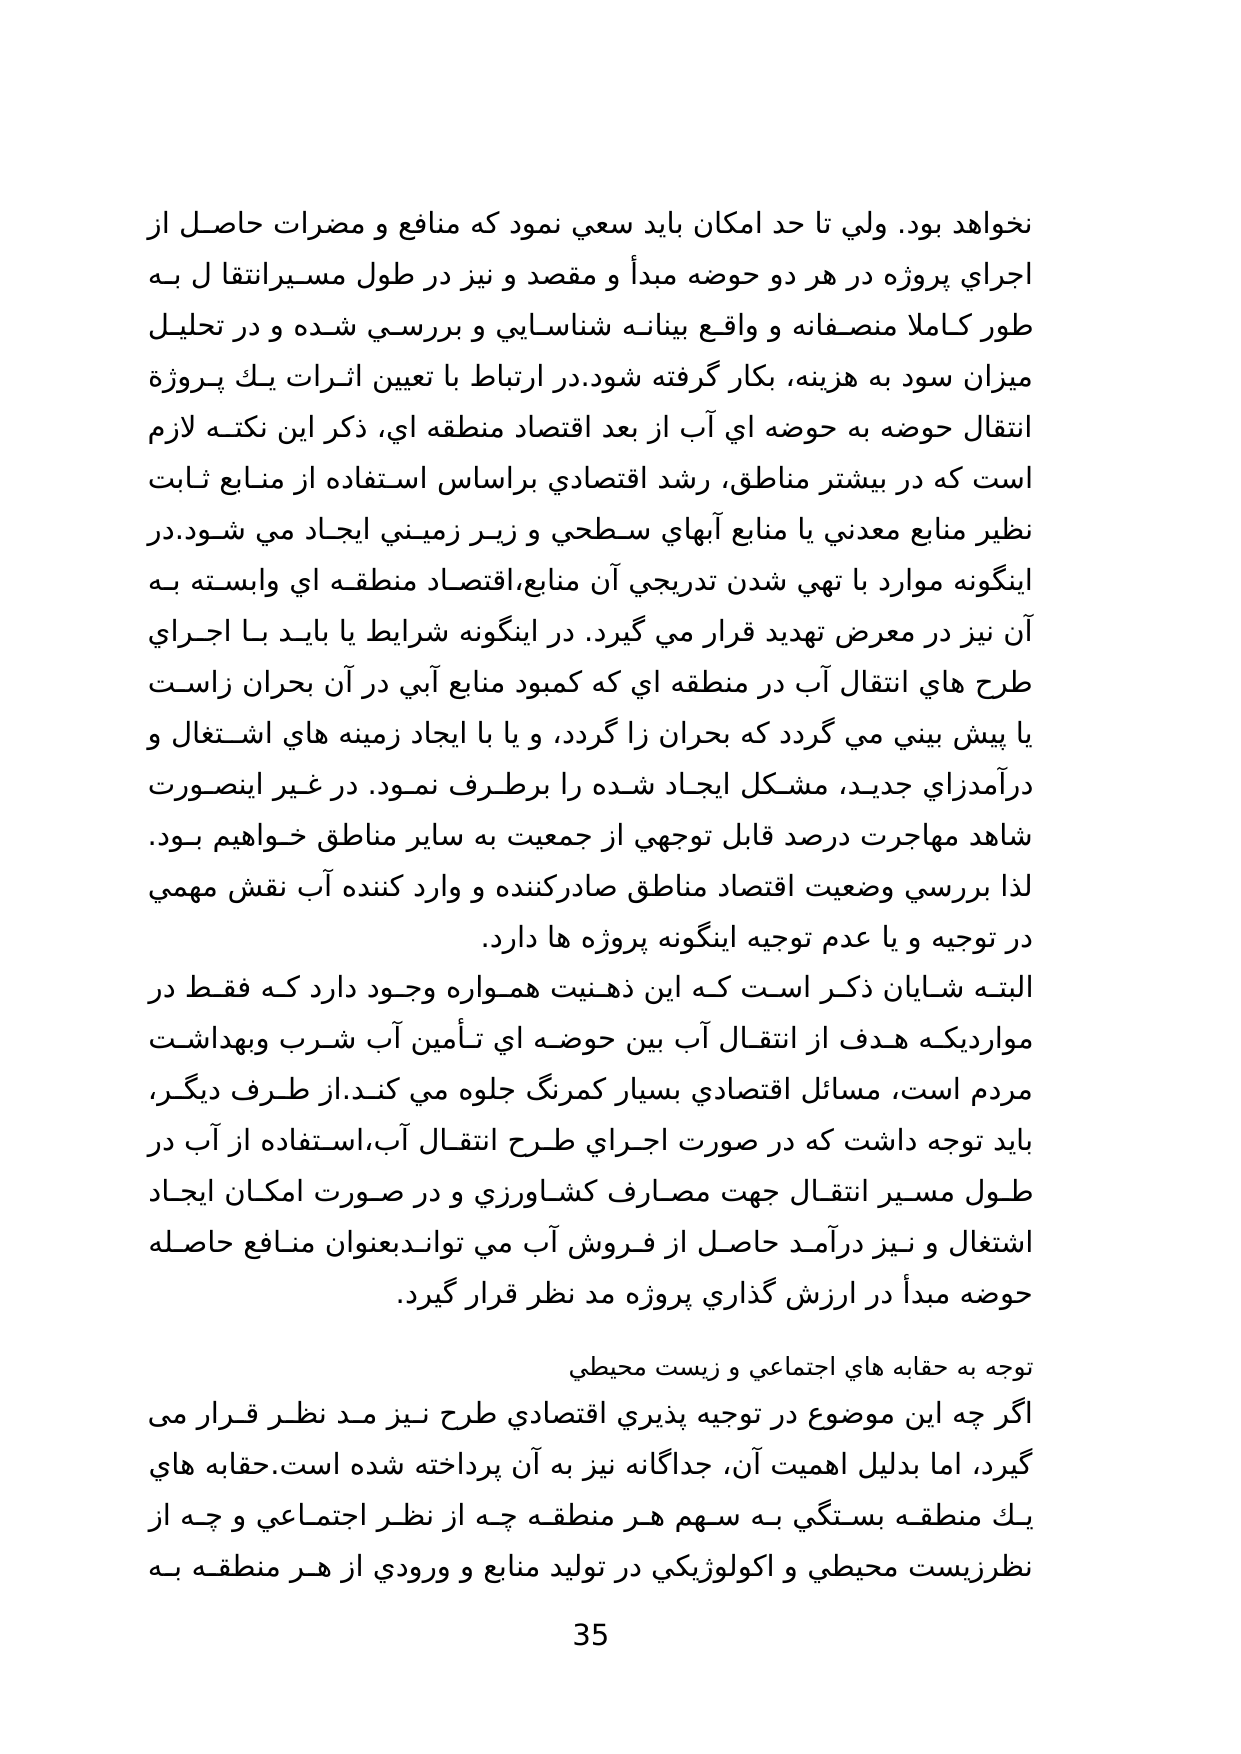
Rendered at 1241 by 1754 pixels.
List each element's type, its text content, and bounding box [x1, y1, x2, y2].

text البته شايان ذكر است كه اين ذهنيت همواره وجود دارد كه فقط در موارديكه هدف از انتقال آب بين حوضه اي تأمين آب شرب وبهداشت مردم است، مسائل اقتصادي بسيار كمرنگ جلوه مي كند.از طرف ديگر، بايد توجه داشت كه در صورت اجراي طرح انتقال آب،استفاده از آب در طول مسير انتقال جهت مصارف كشاورزي و در صورت امكان ايجاد اشتغال و نيز درآمد حاصل از فروش آب مي تواندبعنوان منافع حاصله حوضه مبدأ در ارزش گذاري پروژه مد نظر قرار گيرد. [148, 971, 1034, 1310]
subtitle توجه به حقابه هاي اجتماعي و زيست محيطي [148, 1352, 1034, 1382]
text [148, 207, 1034, 954]
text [148, 1396, 1034, 1583]
